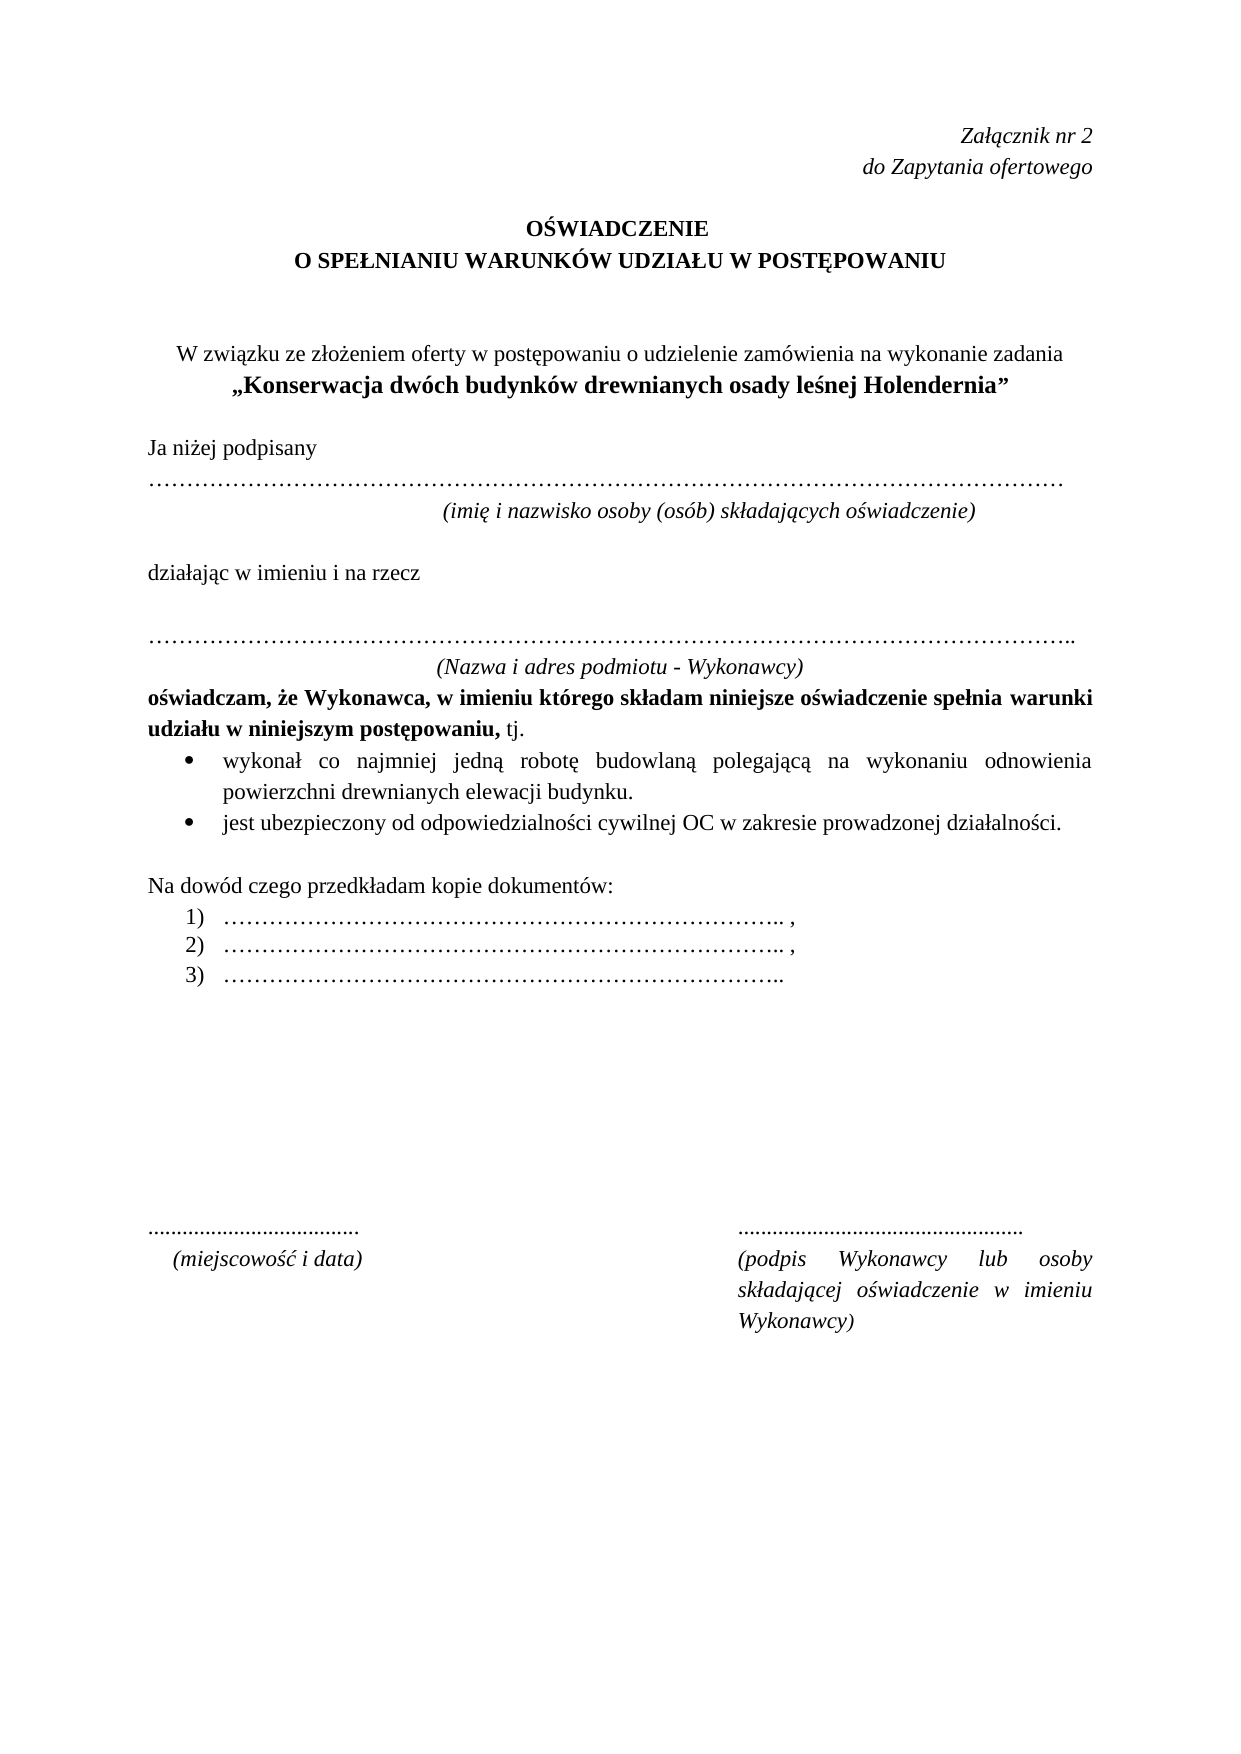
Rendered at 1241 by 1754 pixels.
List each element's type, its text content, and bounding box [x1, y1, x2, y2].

list ……………………………………………………………….. [185, 961, 1093, 987]
text OŚWIADCZENIE O SPEŁNIANIU WARUNKÓW UDZIAŁU W POSTĘPOWANIU [148, 212, 1093, 274]
text do Zapytania ofertowego [148, 149, 1093, 181]
text działając w imieniu i na rzecz [148, 556, 1093, 587]
text ………………………………………………………………………………………………………… [148, 462, 1093, 493]
text Ja niżej podpisany [148, 431, 1093, 462]
list wykonał co najmniej jedną robotę budowlaną polegającą na wykonaniu odnowienia powierzchni drewnianych elewacji budynku. [185, 743, 1093, 806]
list ……………………………………………………………….. , [185, 899, 1093, 931]
text Na dowód czego przedkładam kopie dokumentów: [148, 868, 1093, 899]
text oświadczam, że Wykonawca, w imieniu którego składam niniejsze oświadczenie spełnia warunki udziału w niniejszym postępowaniu, tj. [148, 681, 1093, 743]
list ……………………………………………………………….. , [185, 931, 1093, 957]
text ..................................... .................................................. [148, 1210, 1093, 1241]
subtitle Załącznik nr 2 [185, 118, 1093, 149]
list jest ubezpieczony od odpowiedzialności cywilnej OC w zakresie prowadzonej działalności. [185, 806, 1093, 837]
text (miejscowość i data) (podpis Wykonawcy lub osoby składającej oświadczenie w imieniu Wykonawcy) [173, 1241, 1093, 1335]
text (imię i nazwisko osoby (osób) składających oświadczenie) [369, 493, 1093, 524]
text ………………………………………………………………………………………………………….. [148, 618, 1093, 649]
text (Nazwa i adres podmiotu - Wykonawcy) [148, 649, 1093, 681]
text W związku ze złożeniem oferty w postępowaniu o udzielenie zamówienia na wykonanie zadania „Konserwacja dwóch budynków drewnianych osady leśnej Holendernia” [148, 337, 1093, 399]
